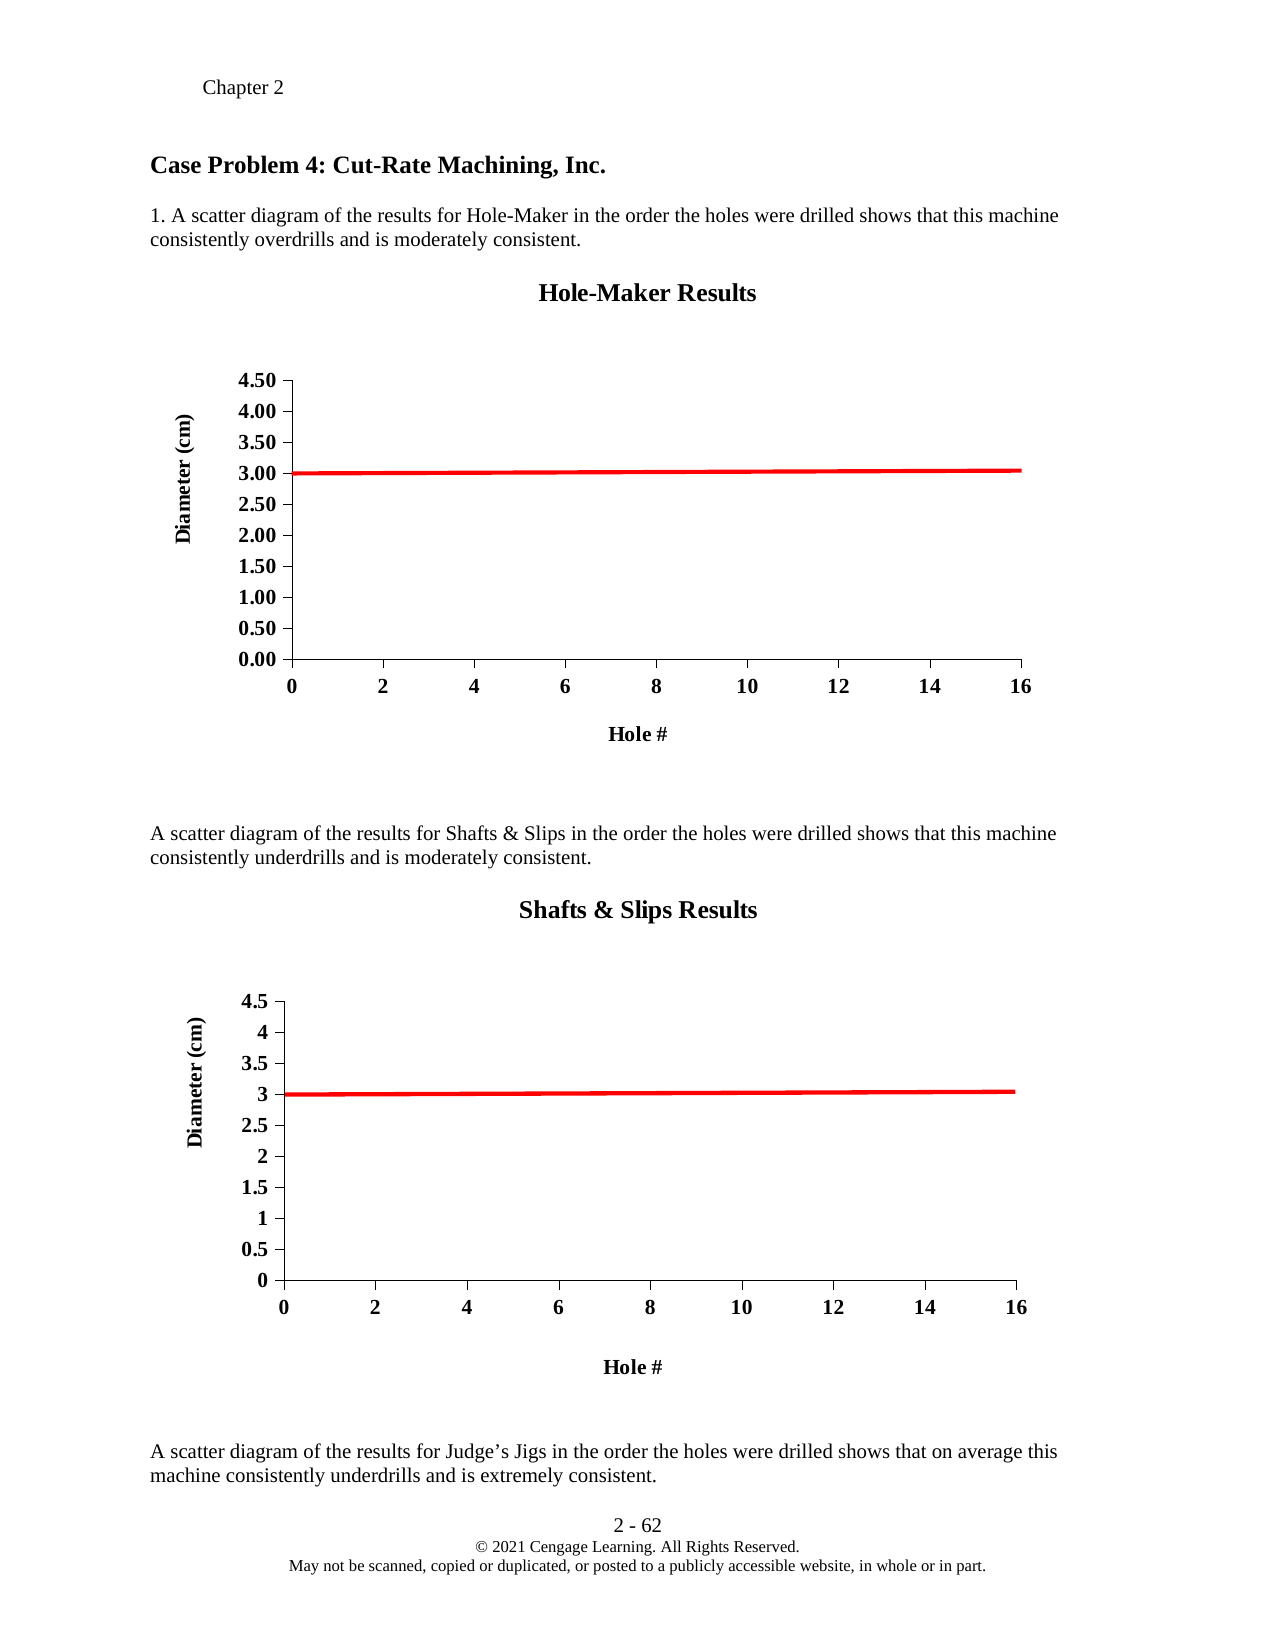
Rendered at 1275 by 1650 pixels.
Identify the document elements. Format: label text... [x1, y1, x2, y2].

text Case Problem 4: Cut-Rate Machining, Inc. [150, 150, 1125, 179]
text A scatter diagram of the results for Shafts & Slips in the order the holes were drilled shows that this machine consistently underdrills and is moderately consistent. [150, 821, 1125, 868]
text 1. A scatter diagram of the results for Hole-Maker in the order the holes were drilled shows that this machine consistently overdrills and is moderately consistent. [150, 203, 1125, 251]
text A scatter diagram of the results for Judge’s Jigs in the order the holes were drilled shows that on average this machine consistently underdrills and is extremely consistent. [150, 1439, 1125, 1487]
